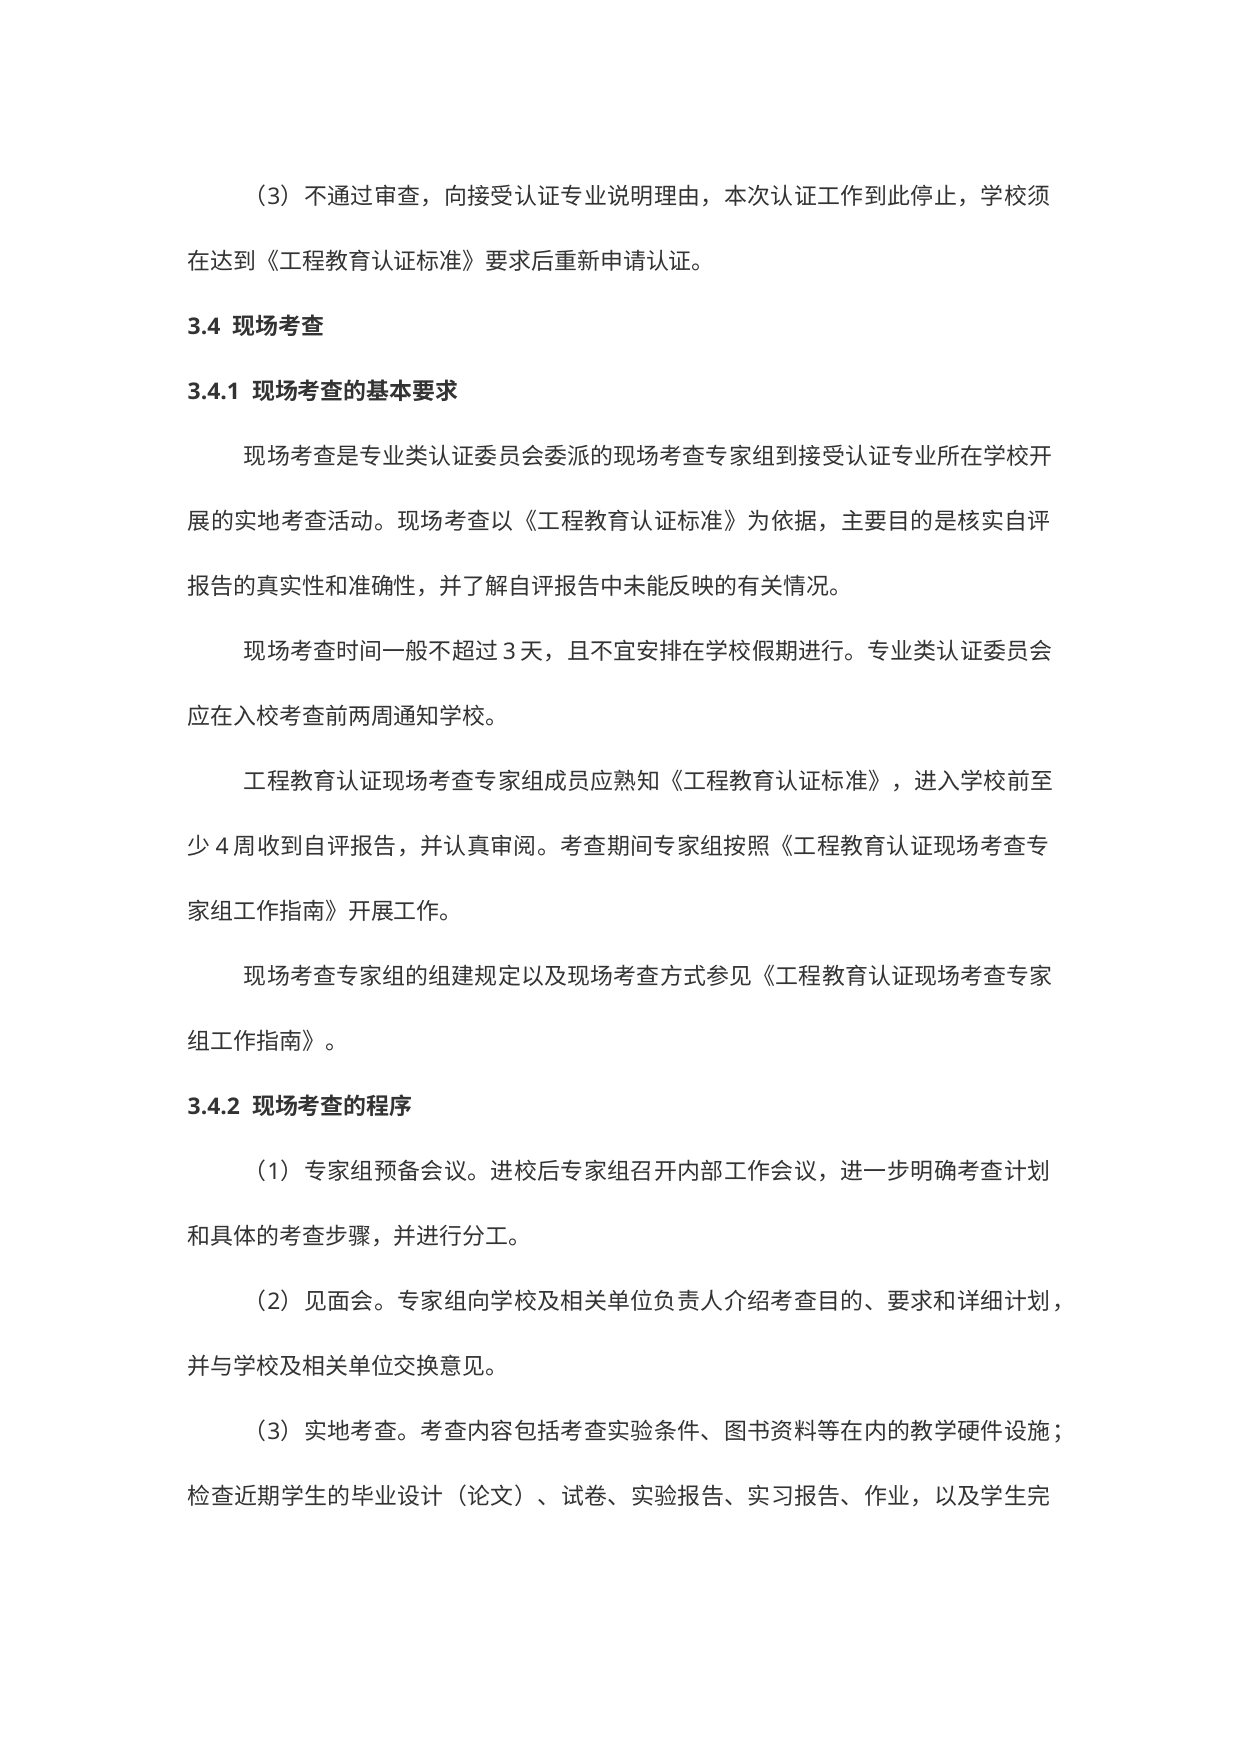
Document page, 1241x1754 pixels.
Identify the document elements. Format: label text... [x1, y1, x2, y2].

text 工程教育认证现场考查专家组成员应熟知《工程教育认证标准》，进入学校前至少4周收到自评报告，并认真审阅。考查期间专家组按照《工程教育认证现场考查专家组工作指南》开展工作。 [187, 747, 1053, 942]
text （3）不通过审查，向接受认证专业说明理由，本次认证工作到此停止，学校须在达到《工程教育认证标准》要求后重新申请认证。 [187, 162, 1053, 292]
text 3.4 现场考查 [187, 292, 1053, 357]
text 3.4.2 现场考查的程序 [187, 1072, 1053, 1137]
text 现场考查专家组的组建规定以及现场考查方式参见《工程教育认证现场考查专家组工作指南》。 [187, 942, 1053, 1072]
text 3.4.1 现场考查的基本要求 [187, 357, 1053, 422]
text （2）见面会。专家组向学校及相关单位负责人介绍考查目的、要求和详细计划，并与学校及相关单位交换意见。 [187, 1267, 1053, 1397]
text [187, 1397, 1053, 1527]
text 现场考查时间一般不超过3天，且不宜安排在学校假期进行。专业类认证委员会应在入校考查前两周通知学校。 [187, 617, 1053, 747]
text 现场考查是专业类认证委员会委派的现场考查专家组到接受认证专业所在学校开展的实地考查活动。现场考查以《工程教育认证标准》为依据，主要目的是核实自评报告的真实性和准确性，并了解自评报告中未能反映的有关情况。 [187, 422, 1053, 617]
text （1）专家组预备会议。进校后专家组召开内部工作会议，进一步明确考查计划和具体的考查步骤，并进行分工。 [187, 1137, 1053, 1267]
